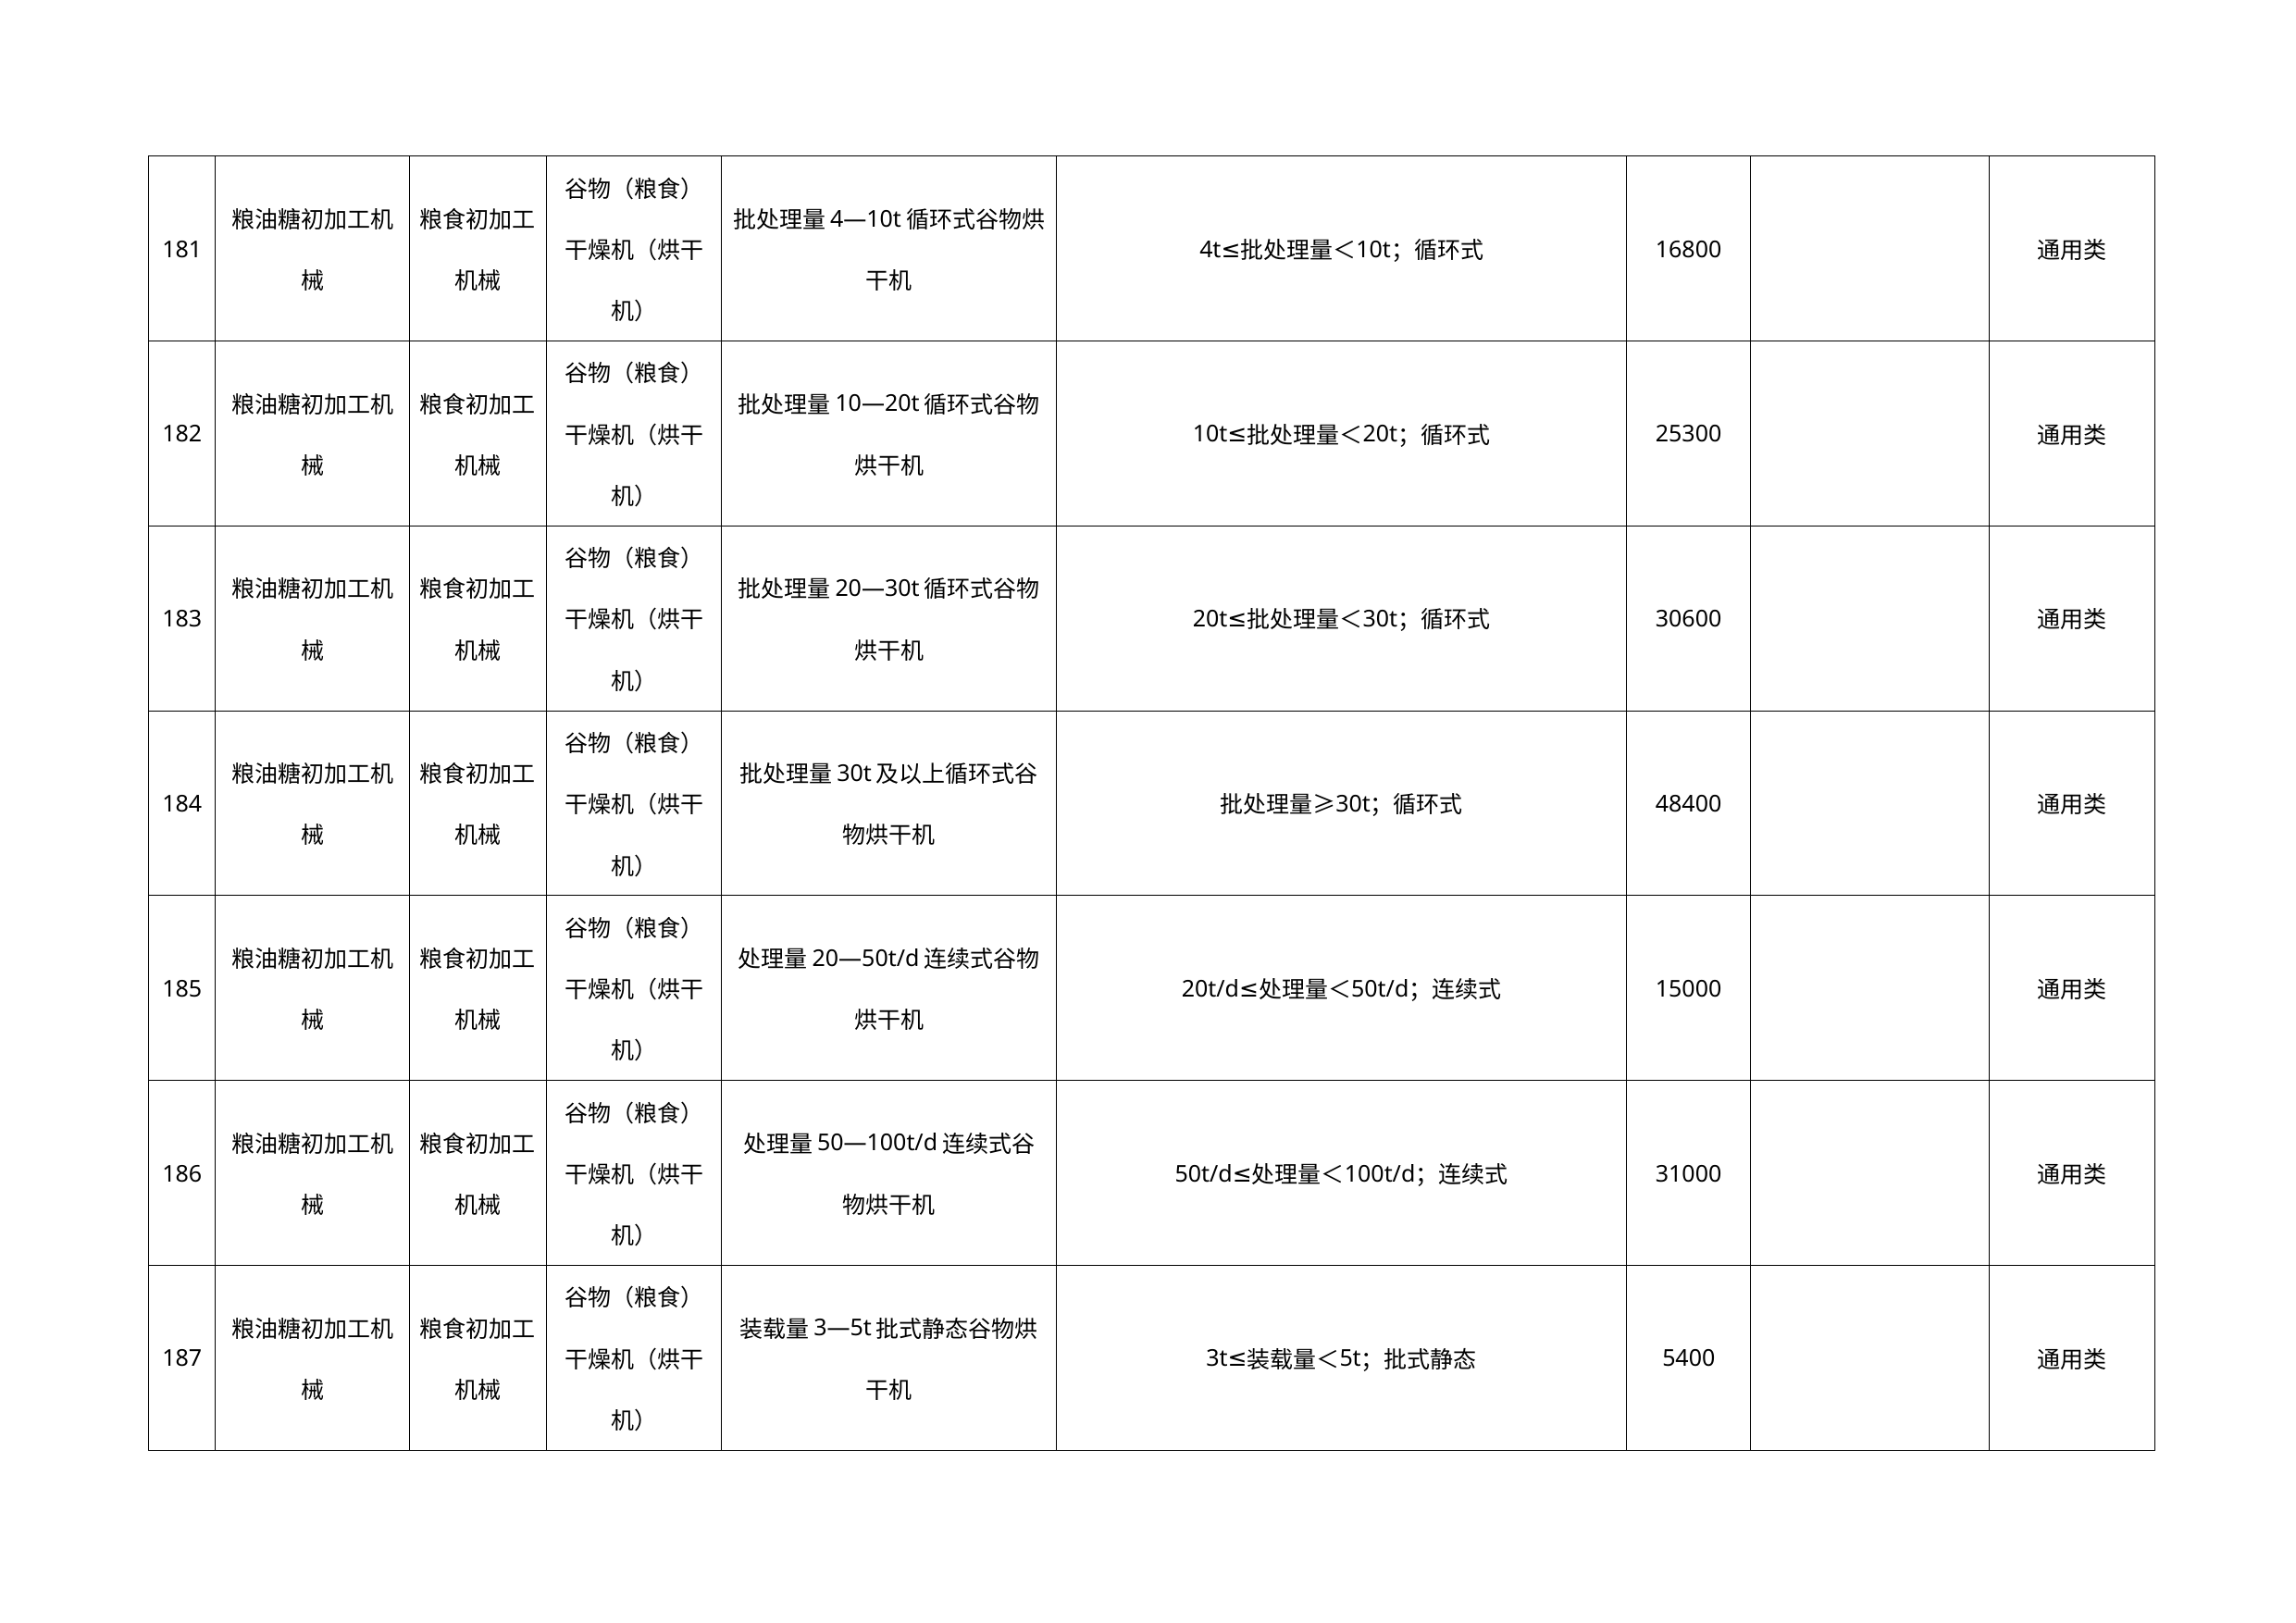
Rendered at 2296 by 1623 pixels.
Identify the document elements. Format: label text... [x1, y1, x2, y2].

table_cell 粮食初加工机械 [410, 341, 546, 526]
table_cell 20t/d≤处理量＜50t/d；连续式 [1057, 896, 1626, 1080]
table_cell 装载量3—5t批式静态谷物烘干机 [722, 1266, 1056, 1450]
table_cell 通用类 [1990, 1081, 2154, 1265]
table_cell 粮食初加工机械 [410, 1266, 546, 1450]
table_cell 50t/d≤处理量＜100t/d；连续式 [1057, 1081, 1626, 1265]
table_cell 48400 [1627, 712, 1750, 895]
table_cell 25300 [1627, 341, 1750, 526]
table_cell [1751, 156, 1989, 341]
table_cell 粮油糖初加工机械 [216, 1266, 409, 1450]
table_cell [1751, 712, 1989, 895]
table_cell 10t≤批处理量＜20t；循环式 [1057, 341, 1626, 526]
table_cell 16800 [1627, 156, 1750, 341]
table_cell 谷物（粮食）干燥机（烘干机） [547, 341, 721, 526]
table_cell [1751, 1266, 1989, 1450]
table_cell 谷物（粮食）干燥机（烘干机） [547, 896, 721, 1080]
table_cell 谷物（粮食）干燥机（烘干机） [547, 527, 721, 710]
table_cell 批处理量30t及以上循环式谷物烘干机 [722, 712, 1056, 895]
table_cell 5400 [1627, 1266, 1750, 1450]
table_cell 批处理量≥30t；循环式 [1057, 712, 1626, 895]
table_cell 谷物（粮食）干燥机（烘干机） [547, 1266, 721, 1450]
table_cell 3t≤装载量＜5t；批式静态 [1057, 1266, 1626, 1450]
table_cell 处理量20—50t/d连续式谷物烘干机 [722, 896, 1056, 1080]
table_cell 185 [149, 896, 215, 1080]
table_cell 187 [149, 1266, 215, 1450]
table_cell 粮食初加工机械 [410, 896, 546, 1080]
table_cell 粮食初加工机械 [410, 1081, 546, 1265]
table_cell 183 [149, 527, 215, 710]
table_cell 粮油糖初加工机械 [216, 341, 409, 526]
table_cell 4t≤批处理量＜10t；循环式 [1057, 156, 1626, 341]
table_cell [1751, 341, 1989, 526]
table_cell 粮油糖初加工机械 [216, 1081, 409, 1265]
table_cell 粮油糖初加工机械 [216, 527, 409, 710]
table_cell 31000 [1627, 1081, 1750, 1265]
table_cell 处理量50—100t/d连续式谷物烘干机 [722, 1081, 1056, 1265]
table_cell 通用类 [1990, 341, 2154, 526]
table_cell 粮食初加工机械 [410, 527, 546, 710]
table_cell 谷物（粮食）干燥机（烘干机） [547, 712, 721, 895]
table_cell 通用类 [1990, 527, 2154, 710]
table_cell 通用类 [1990, 896, 2154, 1080]
table_cell 20t≤批处理量＜30t；循环式 [1057, 527, 1626, 710]
table_cell 粮食初加工机械 [410, 156, 546, 341]
table_cell 15000 [1627, 896, 1750, 1080]
table_cell 批处理量10—20t循环式谷物烘干机 [722, 341, 1056, 526]
table_cell 批处理量4—10t循环式谷物烘干机 [722, 156, 1056, 341]
table_cell 谷物（粮食）干燥机（烘干机） [547, 1081, 721, 1265]
table_cell 通用类 [1990, 1266, 2154, 1450]
table_cell 30600 [1627, 527, 1750, 710]
table_cell 粮食初加工机械 [410, 712, 546, 895]
table_cell 182 [149, 341, 215, 526]
table_cell 184 [149, 712, 215, 895]
table_cell 186 [149, 1081, 215, 1265]
table_cell 谷物（粮食）干燥机（烘干机） [547, 156, 721, 341]
table_cell 通用类 [1990, 156, 2154, 341]
table_cell [1751, 1081, 1989, 1265]
table_cell 通用类 [1990, 712, 2154, 895]
table_cell 批处理量20—30t循环式谷物烘干机 [722, 527, 1056, 710]
table_cell [1751, 896, 1989, 1080]
table_cell 181 [149, 156, 215, 341]
table_cell 粮油糖初加工机械 [216, 896, 409, 1080]
table_cell 粮油糖初加工机械 [216, 156, 409, 341]
table_cell 粮油糖初加工机械 [216, 712, 409, 895]
table_cell [1751, 527, 1989, 710]
